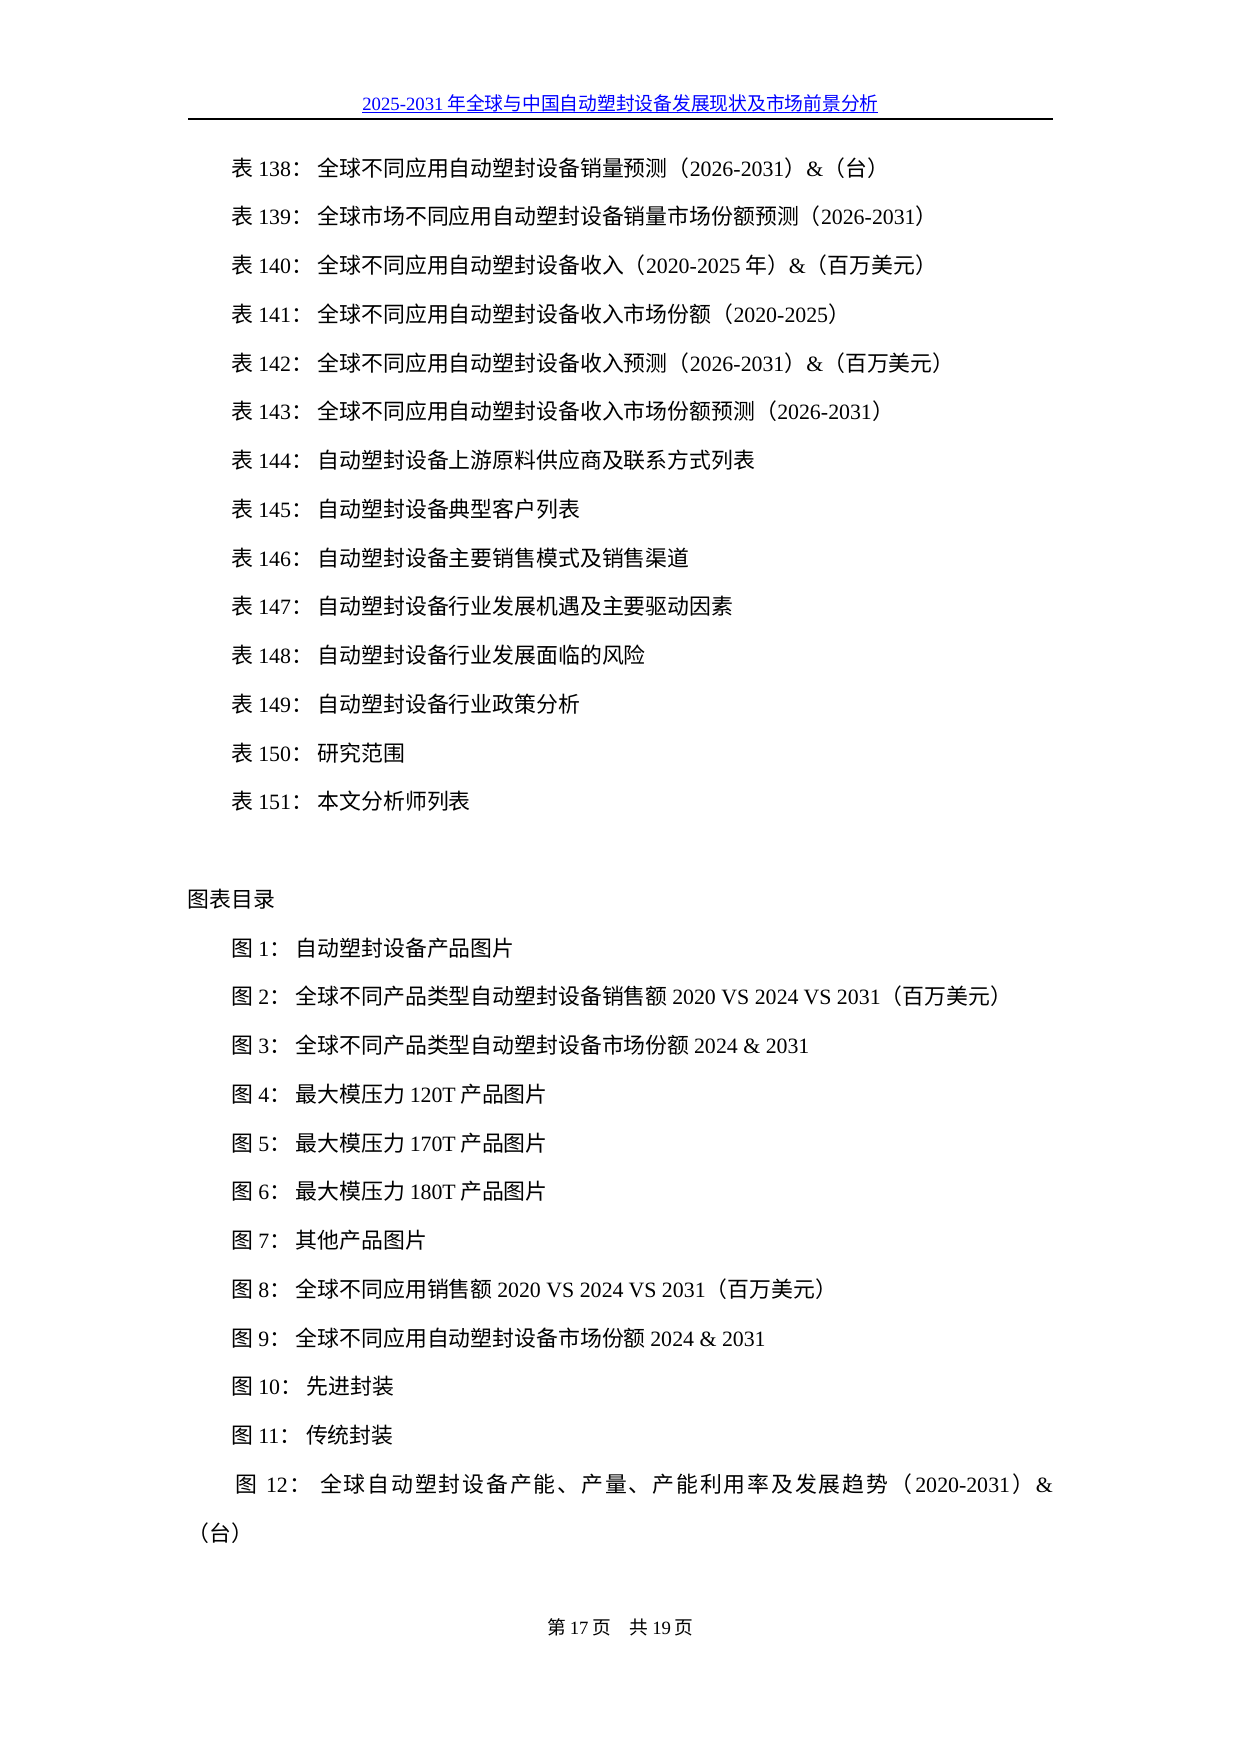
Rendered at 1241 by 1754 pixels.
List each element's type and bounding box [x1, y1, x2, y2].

text [187, 150, 1053, 1548]
